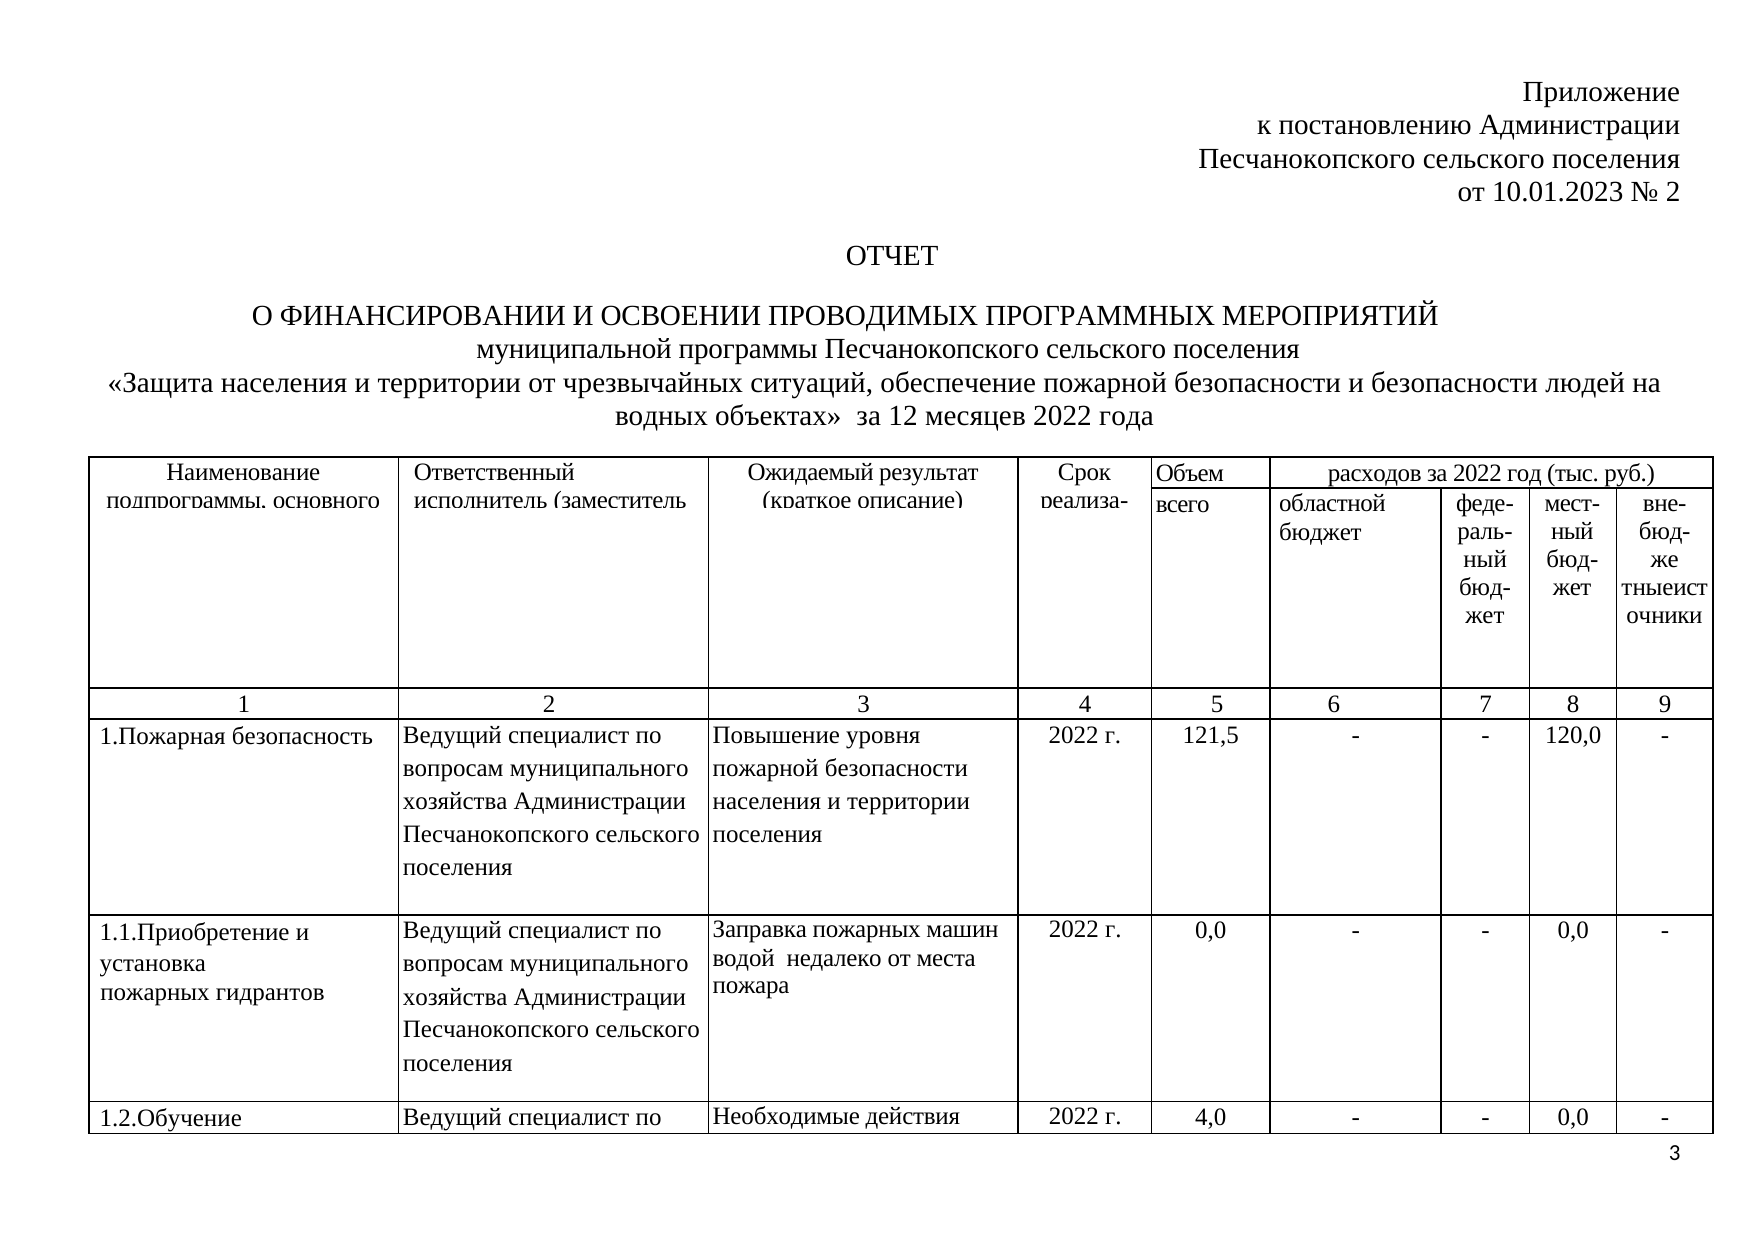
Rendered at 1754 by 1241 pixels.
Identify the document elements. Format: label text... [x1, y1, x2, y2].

table_cell 1 [90, 689, 398, 718]
table_cell - [1617, 720, 1712, 914]
table_cell областной бюджет [1271, 489, 1440, 687]
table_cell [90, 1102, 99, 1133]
table_cell Ведущий специалист по вопросам муниципального хозяйства Администрации Песчанокопского сельского поселения [399, 720, 708, 914]
table_cell - [1271, 916, 1440, 1101]
table_header Срок реализации (дата) [1019, 458, 1151, 487]
table_cell вне-бюд-жетныеисточники [1617, 489, 1712, 687]
table_cell - [1271, 1102, 1440, 1133]
table_header Ответственный исполнитель (заместитель руководителя ОИВ/ФИО) [399, 458, 708, 487]
table_header Объем [1152, 458, 1269, 487]
table_cell - [1442, 720, 1529, 914]
table_cell 0,0 [1152, 916, 1269, 1101]
table_cell 2022 г. [1019, 1102, 1151, 1133]
table_cell [90, 487, 398, 687]
table_header Наименование подпрограммы, основного мероприятия, мероприятия ведомственной целевой программы, контрольного события программы [90, 458, 398, 487]
text «Защита населения и территории от чрезвычайных ситуаций, обеспечение пожарной безопасности и безопасности людей на водных объектах» за 12 месяцев 2022 года [89, 365, 1680, 432]
table_cell федеральный бюджет [1442, 489, 1529, 687]
table_cell 2022 г. [1019, 720, 1151, 914]
table_cell 5 [1152, 689, 1269, 718]
table_cell - [1617, 1102, 1712, 1133]
table_cell 9 [1617, 689, 1712, 718]
table_cell Ведущий специалист по вопросам муниципального хозяйства Администрации Песчанокопского сельского поселения [399, 916, 708, 1101]
table_cell 1.1.Приобретение и установка пожарных гидрантов [90, 916, 398, 1101]
table_cell 6 [1271, 689, 1440, 718]
table_cell Заправка пожарных машин водой недалеко от места пожара [709, 916, 1017, 1101]
table_cell 7 [1442, 689, 1529, 718]
table_cell 1.Пожарная безопасность [90, 720, 398, 914]
text от 10.01.2023 № 2 [89, 174, 1680, 208]
table_cell [709, 487, 1017, 687]
table_cell 121,5 [1152, 720, 1269, 914]
table_header расходов за 2022 год (тыс. руб.) [1271, 458, 1712, 487]
table_cell 2022 г. [1019, 916, 1151, 1101]
text Приложение [89, 74, 1680, 107]
table_cell [399, 487, 708, 687]
table_cell всего [1152, 489, 1269, 687]
table_cell местный бюджет [1530, 489, 1616, 687]
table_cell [399, 1102, 708, 1133]
text О ФИНАНСИРОВАНИИ И ОСВОЕНИИ ПРОВОДИМЫХ ПРОГРАММНЫХ МЕРОПРИЯТИЙ [89, 299, 1680, 332]
table_cell 4 [1019, 689, 1151, 718]
table_cell 3 [709, 689, 1017, 718]
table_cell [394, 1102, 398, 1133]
table_cell [1019, 487, 1151, 687]
table_cell 120,0 [1530, 720, 1616, 914]
table_cell Повышение уровня пожарной безопасности населения и территории поселения [709, 720, 1017, 914]
text к постановлению Администрации [89, 107, 1680, 141]
table_cell - [1442, 916, 1529, 1101]
table_cell 2 [399, 689, 708, 718]
table_cell 0,0 [1530, 1102, 1616, 1133]
text муниципальной программы Песчанокопского сельского поселения [89, 332, 1680, 365]
table_cell - [1271, 720, 1440, 914]
table_cell 8 [1530, 689, 1616, 718]
table_cell 4,0 [1152, 1102, 1269, 1133]
text Песчанокопского сельского поселения [89, 141, 1680, 174]
table_cell - [1617, 916, 1712, 1101]
table_cell 0,0 [1530, 916, 1616, 1101]
text ОТЧЕТ [846, 239, 1680, 272]
table_cell - [1442, 1102, 1529, 1133]
table_header Ожидаемый результат (краткое описание) [709, 458, 1017, 487]
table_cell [709, 1102, 1017, 1133]
